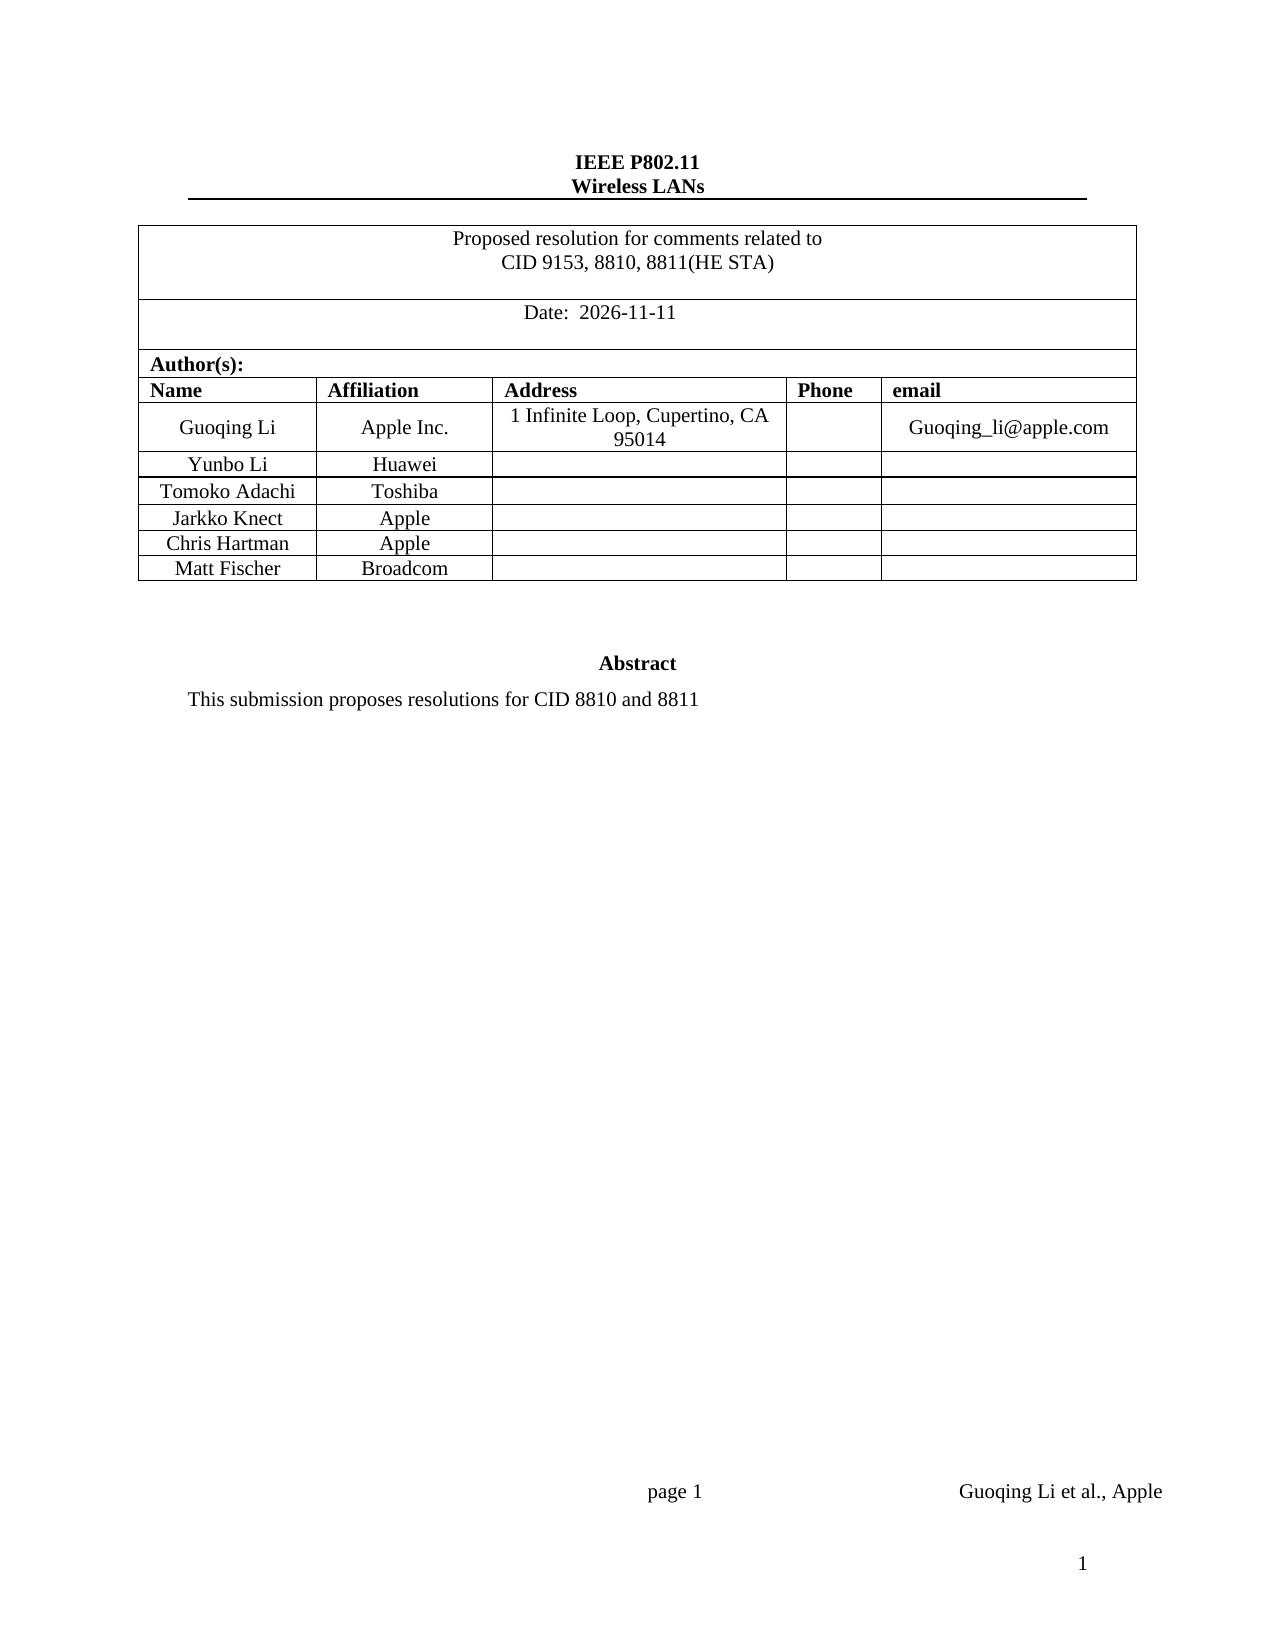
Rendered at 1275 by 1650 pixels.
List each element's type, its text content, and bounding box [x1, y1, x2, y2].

table_cell [882, 505, 1136, 529]
table_cell [787, 478, 881, 504]
table_cell 1 Infinite Loop, Cupertino, CA 95014 [493, 403, 786, 451]
table_cell Broadcom [317, 556, 492, 580]
table_cell Affiliation [317, 378, 492, 402]
table_cell Yunbo Li [139, 452, 316, 476]
table_cell Chris Hartman [139, 531, 316, 554]
table_cell Apple [317, 505, 492, 529]
table_cell Name [139, 378, 316, 402]
table_cell [882, 556, 1136, 580]
table_cell Jarkko Knect [139, 505, 316, 529]
table_cell Guoqing_li@apple.com [882, 403, 1136, 451]
table_cell Author(s): [139, 350, 1136, 377]
table_cell Huawei [317, 452, 492, 476]
table_cell [787, 505, 881, 529]
table_cell [787, 531, 881, 554]
table_cell Apple [317, 531, 492, 554]
table_cell [882, 531, 1136, 554]
text This submission proposes resolutions for CID 8810 and 8811 [187, 687, 1087, 711]
table_cell [787, 452, 881, 476]
table_cell Toshiba [317, 478, 492, 504]
table_cell [787, 403, 881, 451]
table_cell Guoqing Li [139, 403, 316, 451]
text Abstract [187, 651, 1087, 675]
table_cell [493, 531, 786, 554]
table_cell Date: 2017-03-09 [139, 300, 1136, 349]
table_header Proposed resolution for comments related to CID 9153, 8810, 8811(HE STA) [139, 226, 1136, 299]
text IEEE P802.11 Wireless LANs [187, 150, 1087, 200]
table_cell [493, 505, 786, 529]
table_cell Phone [787, 378, 881, 402]
table_cell [493, 556, 786, 580]
table_cell Apple Inc. [317, 403, 492, 451]
table_cell [493, 452, 786, 476]
table_cell Address [493, 378, 786, 402]
table_cell email [882, 378, 1136, 402]
table_cell [493, 478, 786, 504]
table_cell [882, 478, 1136, 504]
table_cell Matt Fischer [139, 556, 316, 580]
table_cell Tomoko Adachi [139, 478, 316, 504]
table_cell [882, 452, 1136, 476]
table_cell [787, 556, 881, 580]
